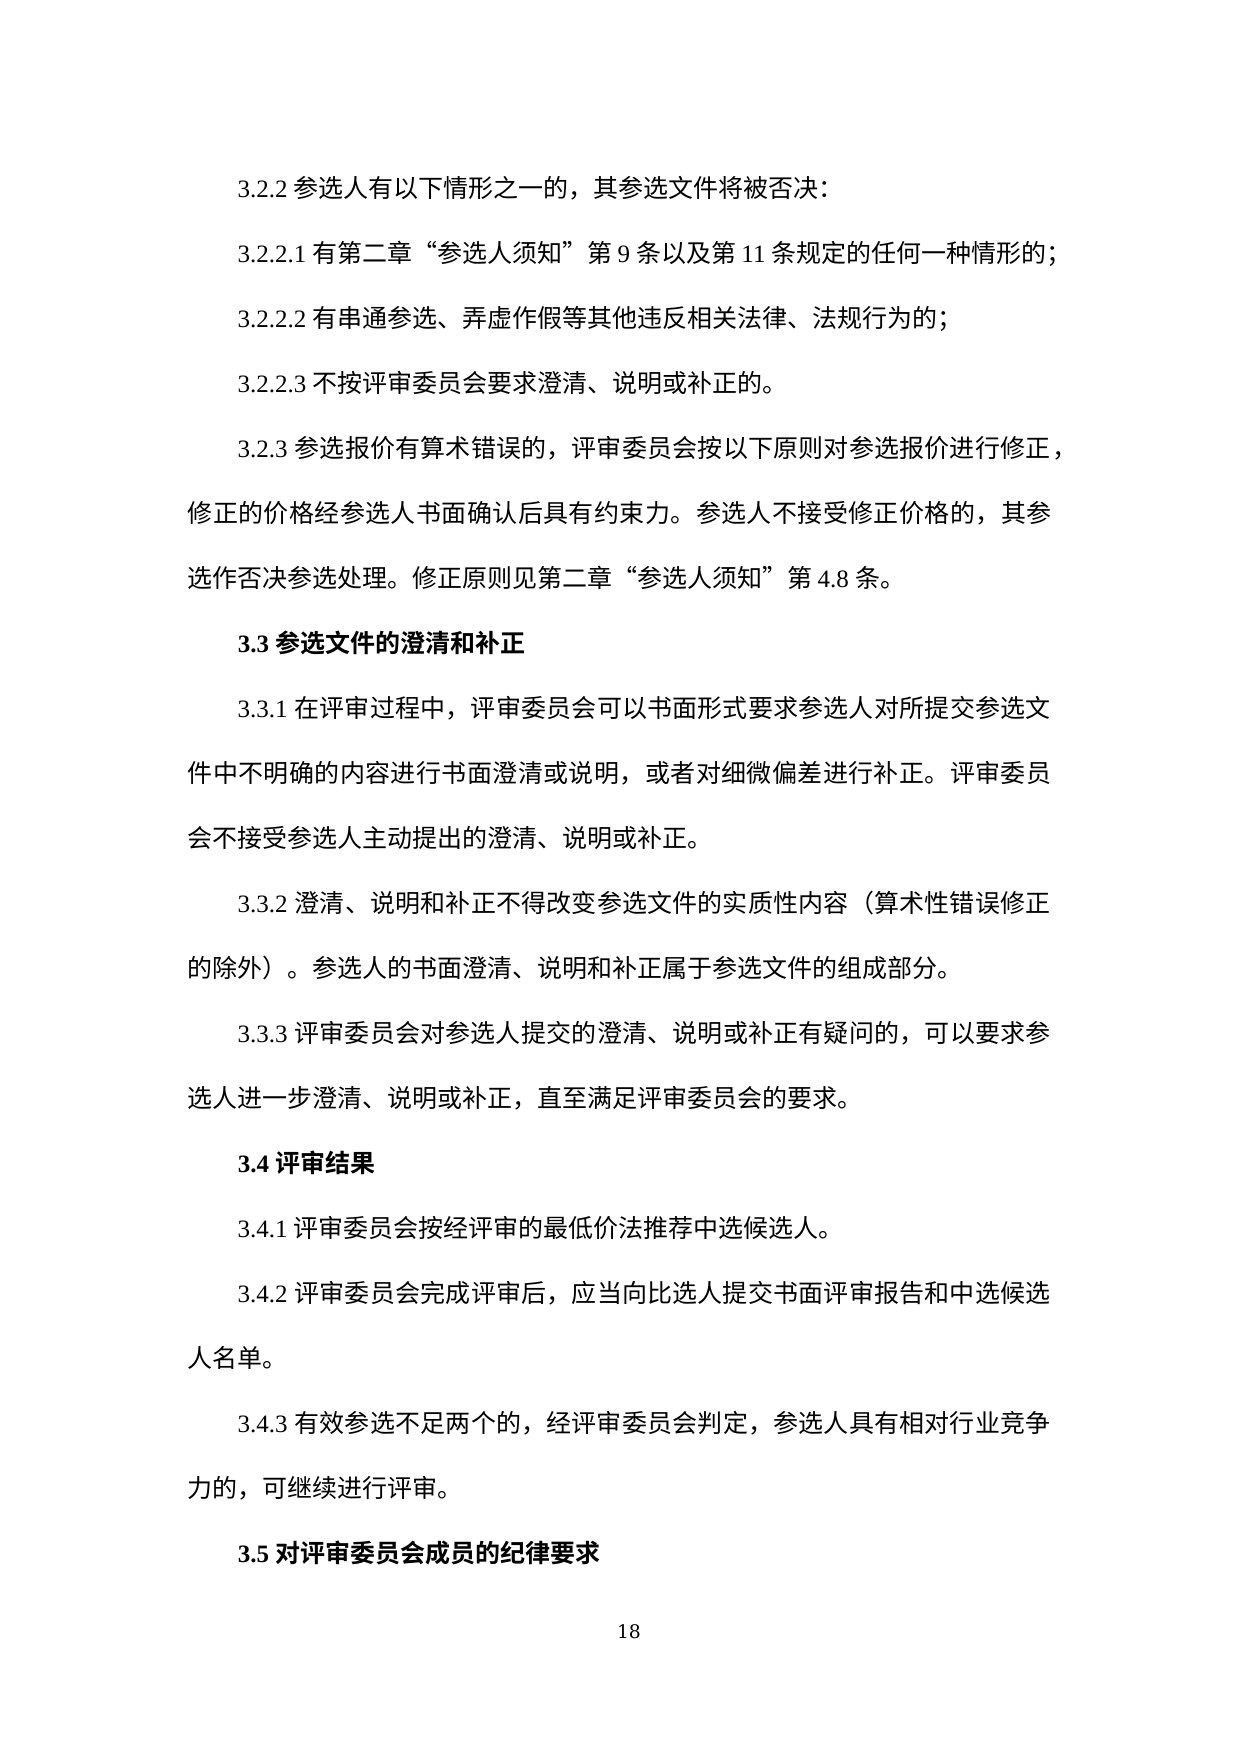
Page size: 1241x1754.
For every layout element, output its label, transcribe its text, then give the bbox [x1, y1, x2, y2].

subtitle 3.5 对评审委员会成员的纪律要求 [187, 1519, 1053, 1584]
text 3.4.3 有效参选不足两个的，经评审委员会判定，参选人具有相对行业竞争力的，可继续进行评审。 [187, 1389, 1053, 1519]
text 3.2.2.3 不按评审委员会要求澄清、说明或补正的。 [187, 349, 1053, 414]
text 3.2.2.1 有第二章“参选人须知”第9 条以及第11 条规定的任何一种情形的； [187, 219, 1053, 284]
text 3.4.1 评审委员会按经评审的最低价法推荐中选候选人。 [187, 1194, 1053, 1259]
text 3.3.1 在评审过程中，评审委员会可以书面形式要求参选人对所提交参选文件中不明确的内容进行书面澄清或说明，或者对细微偏差进行补正。评审委员会不接受参选人主动提出的澄清、说明或补正。 [187, 674, 1053, 869]
text 3.3.2 澄清、说明和补正不得改变参选文件的实质性内容（算术性错误修正的除外）。参选人的书面澄清、说明和补正属于参选文件的组成部分。 [187, 869, 1053, 999]
text 3.2.2 参选人有以下情形之一的，其参选文件将被否决： [187, 154, 1053, 219]
text 3.2.3 参选报价有算术错误的，评审委员会按以下原则对参选报价进行修正，修正的价格经参选人书面确认后具有约束力。参选人不接受修正价格的，其参选作否决参选处理。修正原则见第二章“参选人须知”第4.8 条。 [187, 414, 1053, 609]
subtitle 3.3 参选文件的澄清和补正 [187, 609, 1053, 674]
text 3.2.2.2 有串通参选、弄虚作假等其他违反相关法律、法规行为的； [187, 284, 1053, 349]
subtitle 3.4 评审结果 [187, 1129, 1053, 1194]
text 3.3.3 评审委员会对参选人提交的澄清、说明或补正有疑问的，可以要求参选人进一步澄清、说明或补正，直至满足评审委员会的要求。 [187, 999, 1053, 1129]
text 3.4.2 评审委员会完成评审后，应当向比选人提交书面评审报告和中选候选人名单。 [187, 1259, 1053, 1389]
